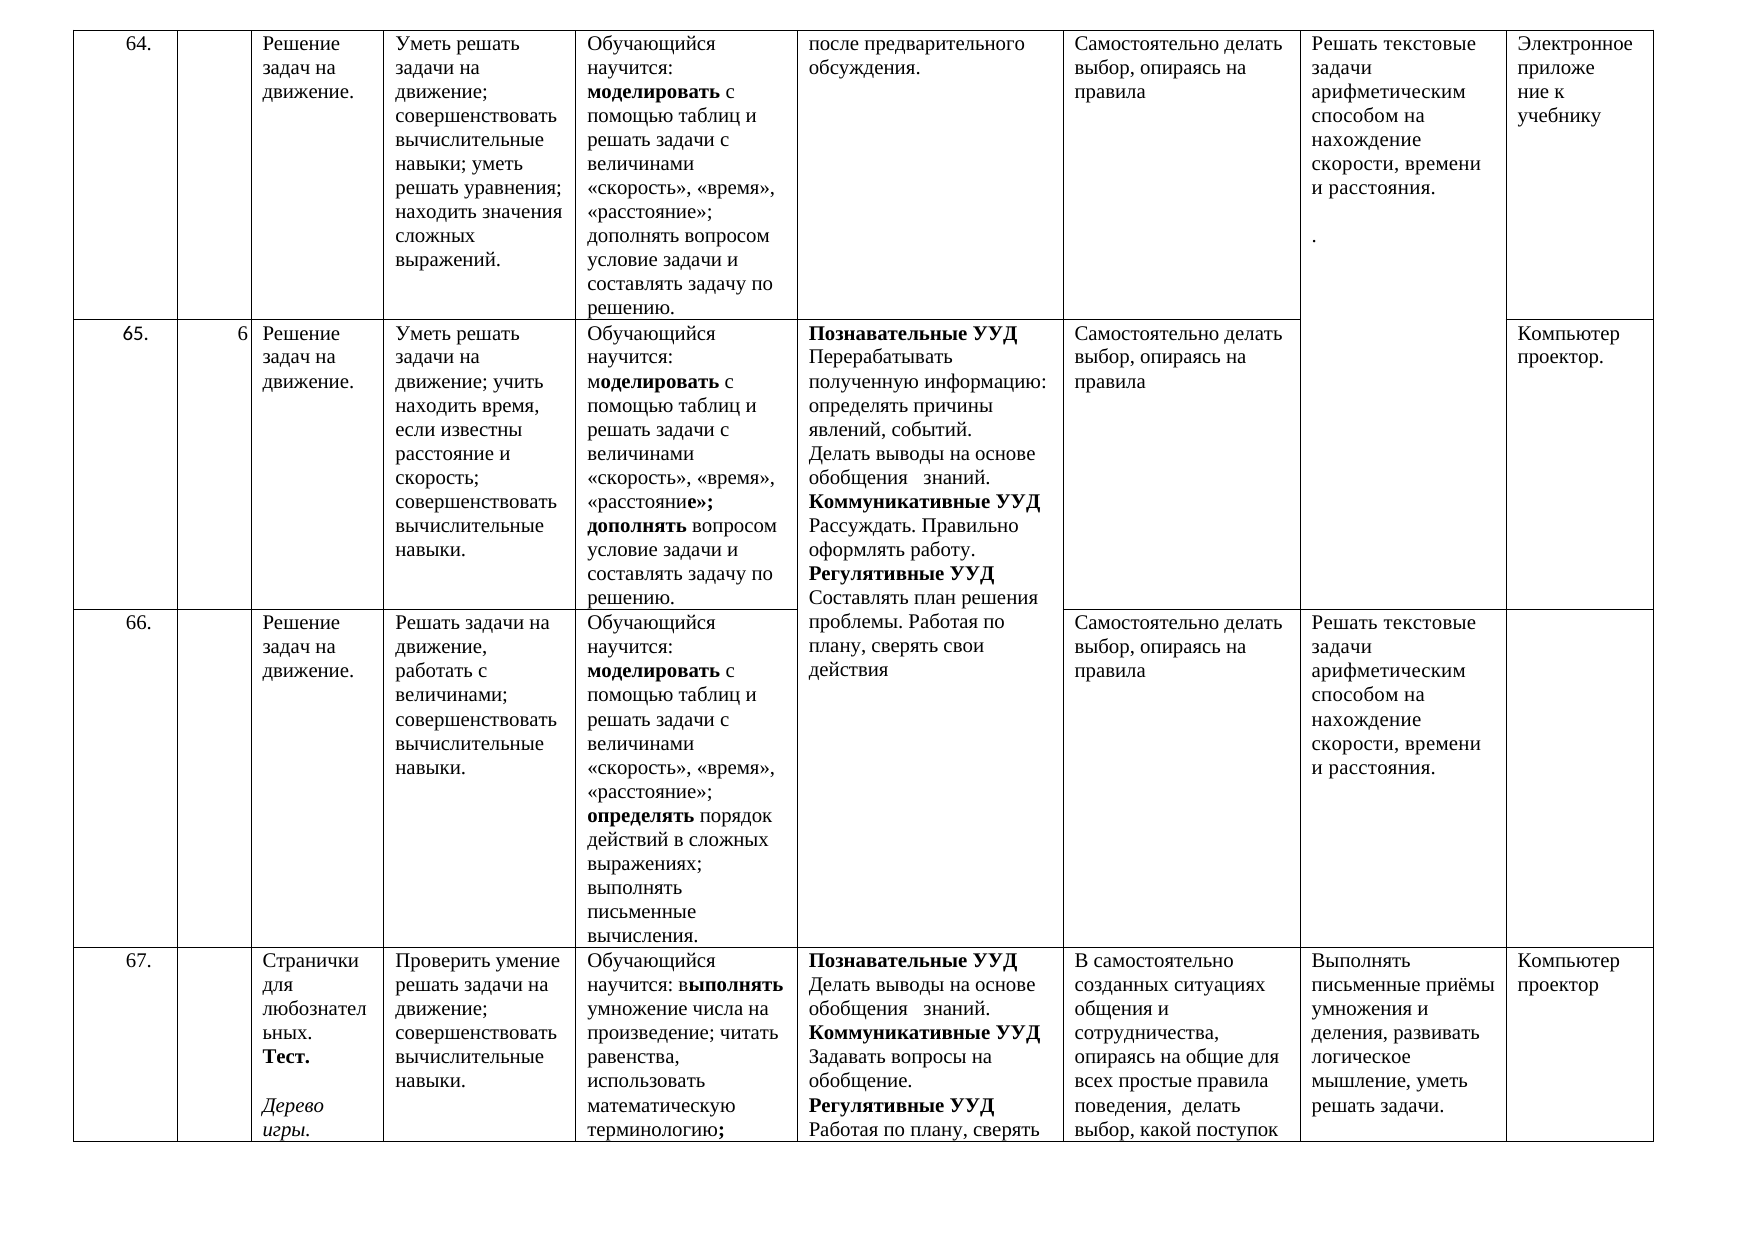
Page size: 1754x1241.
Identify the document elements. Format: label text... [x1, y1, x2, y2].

table_cell Уметь решать задачи на движение; учить находить время, если известны расстояние и скорость; совершенствовать вычислительные навыки. [384, 320, 575, 609]
table_cell Обучающийся научится: моделировать с помощью таблиц и решать задачи с величинами «скорость», «время», «расстояние»; определять порядок действий в сложных выражениях; выполнять письменные вычисления. [576, 610, 797, 947]
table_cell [1301, 948, 1506, 1141]
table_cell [798, 31, 1063, 319]
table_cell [576, 31, 797, 319]
table_cell Решение задач на движение. [252, 320, 383, 609]
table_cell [798, 948, 1063, 1141]
table_cell Самостоятельно делать выбор, опираясь на правила [1064, 610, 1300, 947]
table_cell 6 [178, 320, 251, 609]
table_cell [74, 31, 177, 319]
table_cell Решение задач на движение. [252, 31, 383, 319]
table_cell Электронное приложе ние к учебнику [1507, 31, 1653, 319]
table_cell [576, 948, 797, 1141]
table_cell Решать текстовые задачи арифметическим способом на нахождение скорости, времени и расстояния. [1301, 610, 1506, 947]
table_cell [252, 948, 383, 1141]
table_cell Самостоятельно делать выбор, опираясь на правила [1064, 320, 1300, 609]
table_cell [74, 610, 177, 947]
table_cell Познавательные УУД Перерабатывать полученную информацию: определять причины явлений, событий. Делать выводы на основе обобщения знаний. Коммуникативные УУД Рассуждать. Правильно оформлять работу. Регулятивные УУД Составлять план решения проблемы. Работая по плану, сверять свои действия [798, 320, 1063, 947]
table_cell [1064, 31, 1300, 319]
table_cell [384, 948, 575, 1141]
table_cell Решать задачи на движение, работать с величинами; совершенствовать вычислительные навыки. [384, 610, 575, 947]
table_cell [178, 948, 251, 1141]
table_cell [178, 610, 251, 947]
table_cell Решать текстовые задачи арифметическим способом на нахождение скорости, времени и расстояния. . [1301, 31, 1506, 609]
table_cell Компьютер проектор. [1507, 320, 1653, 609]
table_cell [74, 948, 177, 1141]
table_cell [74, 320, 177, 609]
table_cell Уметь решать задачи на движение; совершенствовать вычислительные навыки; уметь решать уравнения; находить значения сложных выражений. [384, 31, 575, 319]
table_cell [1064, 948, 1300, 1141]
table_cell [1507, 610, 1653, 947]
table_cell [178, 31, 251, 319]
table_cell Компьютер проектор [1507, 948, 1653, 1141]
table_cell Решение задач на движение. [252, 610, 383, 947]
